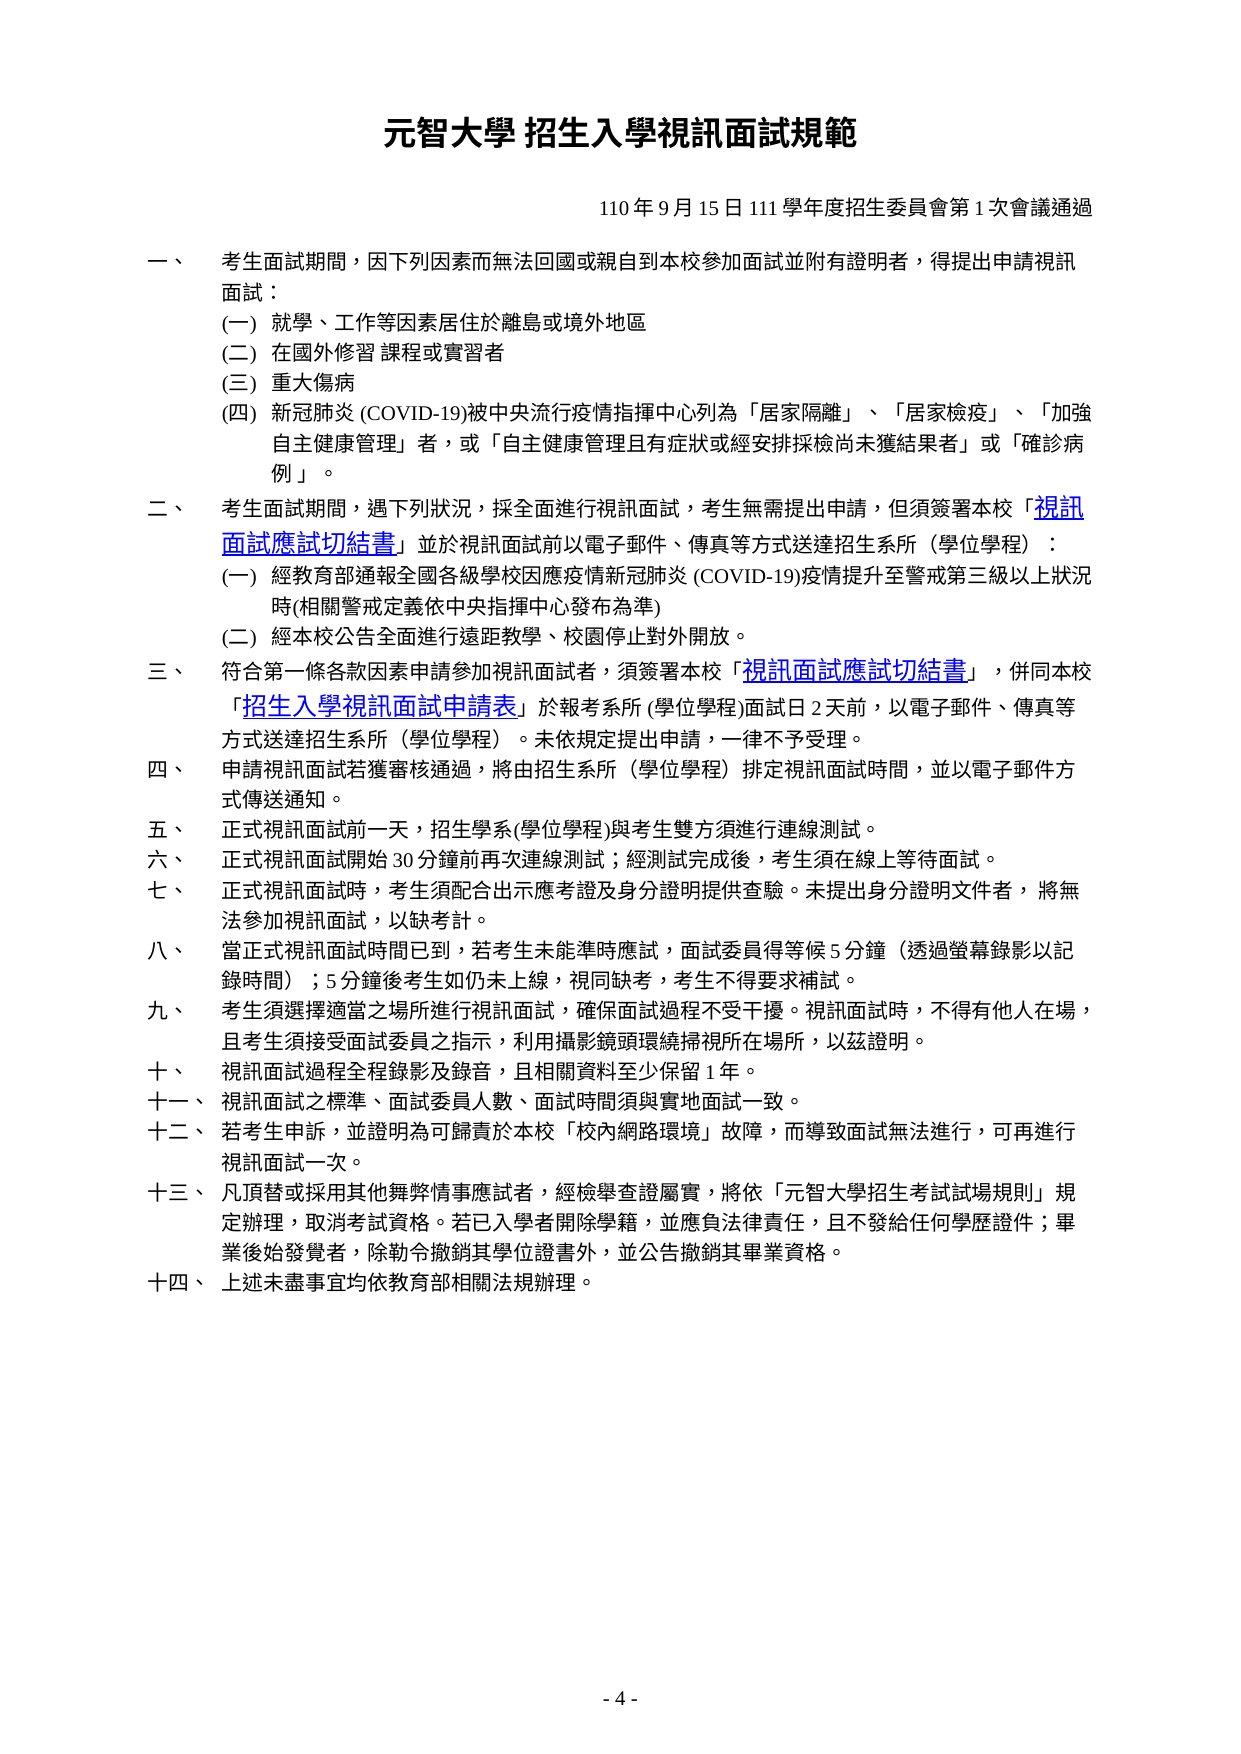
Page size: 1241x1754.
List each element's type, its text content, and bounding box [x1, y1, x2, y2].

list 在國外修習 課程或實習者 [222, 336, 1092, 366]
list 若考生申訴，並證明為可歸責於本校「校內網路環境」故障，而導致面試無法進行，可再進行視訊面試一次。 [148, 1116, 1092, 1176]
list 經本校公告全面進行遠距教學、校園停止對外開放。 [222, 620, 1092, 650]
list 新冠肺炎 (COVID-19)被中央流行疫情指揮中心列為「居家隔離」、「居家檢疫」、「加強自主健康管理」者，或「自主健康管理且有症狀或經安排採檢尚未獲結果者」或「確診病例 」。 [222, 397, 1092, 487]
list 凡頂替或採用其他舞弊情事應試者，經檢舉查證屬實，將依「元智大學招生考試試場規則」規定辦理，取消考試資格。若已入學者開除學籍，並應負法律責任，且不發給任何學歷證件；畢業後始發覺者，除勒令撤銷其學位證書外，並公告撤銷其畢業資格。 [148, 1176, 1092, 1267]
list 當正式視訊面試時間已到，若考生未能準時應試，面試委員得等候5分鐘（透過螢幕錄影以記錄時間）；5分鐘後考生如仍未上線，視同缺考，考生不得要求補試。 [148, 934, 1092, 995]
list 考生須選擇適當之場所進行視訊面試，確保面試過程不受干擾。視訊面試時，不得有他人在場，且考生須接受面試委員之指示，利用攝影鏡頭環繞掃視所在場所，以茲證明。 [148, 995, 1092, 1055]
list 考生面試期間，遇下列狀況，採全面進行視訊面試，考生無需提出申請，但須簽署本校「視訊面試應試切結書」並於視訊面試前以電子郵件、傳真等方式送達招生系所（學位學程）： [148, 487, 1092, 560]
list 經教育部通報全國各級學校因應疫情新冠肺炎 (COVID-19)疫情提升至警戒第三級以上狀況時(相關警戒定義依中央指揮中心發布為準) [222, 560, 1092, 620]
list 視訊面試過程全程錄影及錄音，且相關資料至少保留1年。 [148, 1055, 1092, 1085]
list 視訊面試之標準、面試委員人數、面試時間須與實地面試一致。 [148, 1085, 1092, 1116]
list 就學、工作等因素居住於離島或境外地區 [222, 306, 1092, 336]
list 重大傷病 [222, 366, 1092, 397]
list 上述未盡事宜均依教育部相關法規辦理。 [148, 1267, 1092, 1297]
list 正式視訊面試前一天，招生學系(學位學程)與考生雙方須進行連線測試。 [148, 813, 1092, 844]
text 元智大學 招生入學視訊面試規範 [148, 106, 1092, 155]
list 申請視訊面試若獲審核通過，將由招生系所（學位學程）排定視訊面試時間，並以電子郵件方式傳送通知。 [148, 753, 1092, 813]
list 符合第一條各款因素申請參加視訊面試者，須簽署本校「視訊面試應試切結書」，併同本校「招生入學視訊面試申請表」於報考系所 (學位學程)面試日2天前，以電子郵件、傳真等方式送達招生系所（學位學程）。未依規定提出申請，一律不予受理。 [148, 650, 1092, 753]
list 考生面試期間，因下列因素而無法回國或親自到本校參加面試並附有證明者，得提出申請視訊面試： [148, 246, 1092, 306]
list 正式視訊面試開始30分鐘前再次連線測試；經測試完成後，考生須在線上等待面試。 [148, 844, 1092, 874]
list 正式視訊面試時，考生須配合出示應考證及身分證明提供查驗。未提出身分證明文件者， 將無法參加視訊面試，以缺考計。 [148, 874, 1092, 934]
text 110年9月15日 111學年度招生委員會第1次會議通過 [148, 191, 1092, 221]
